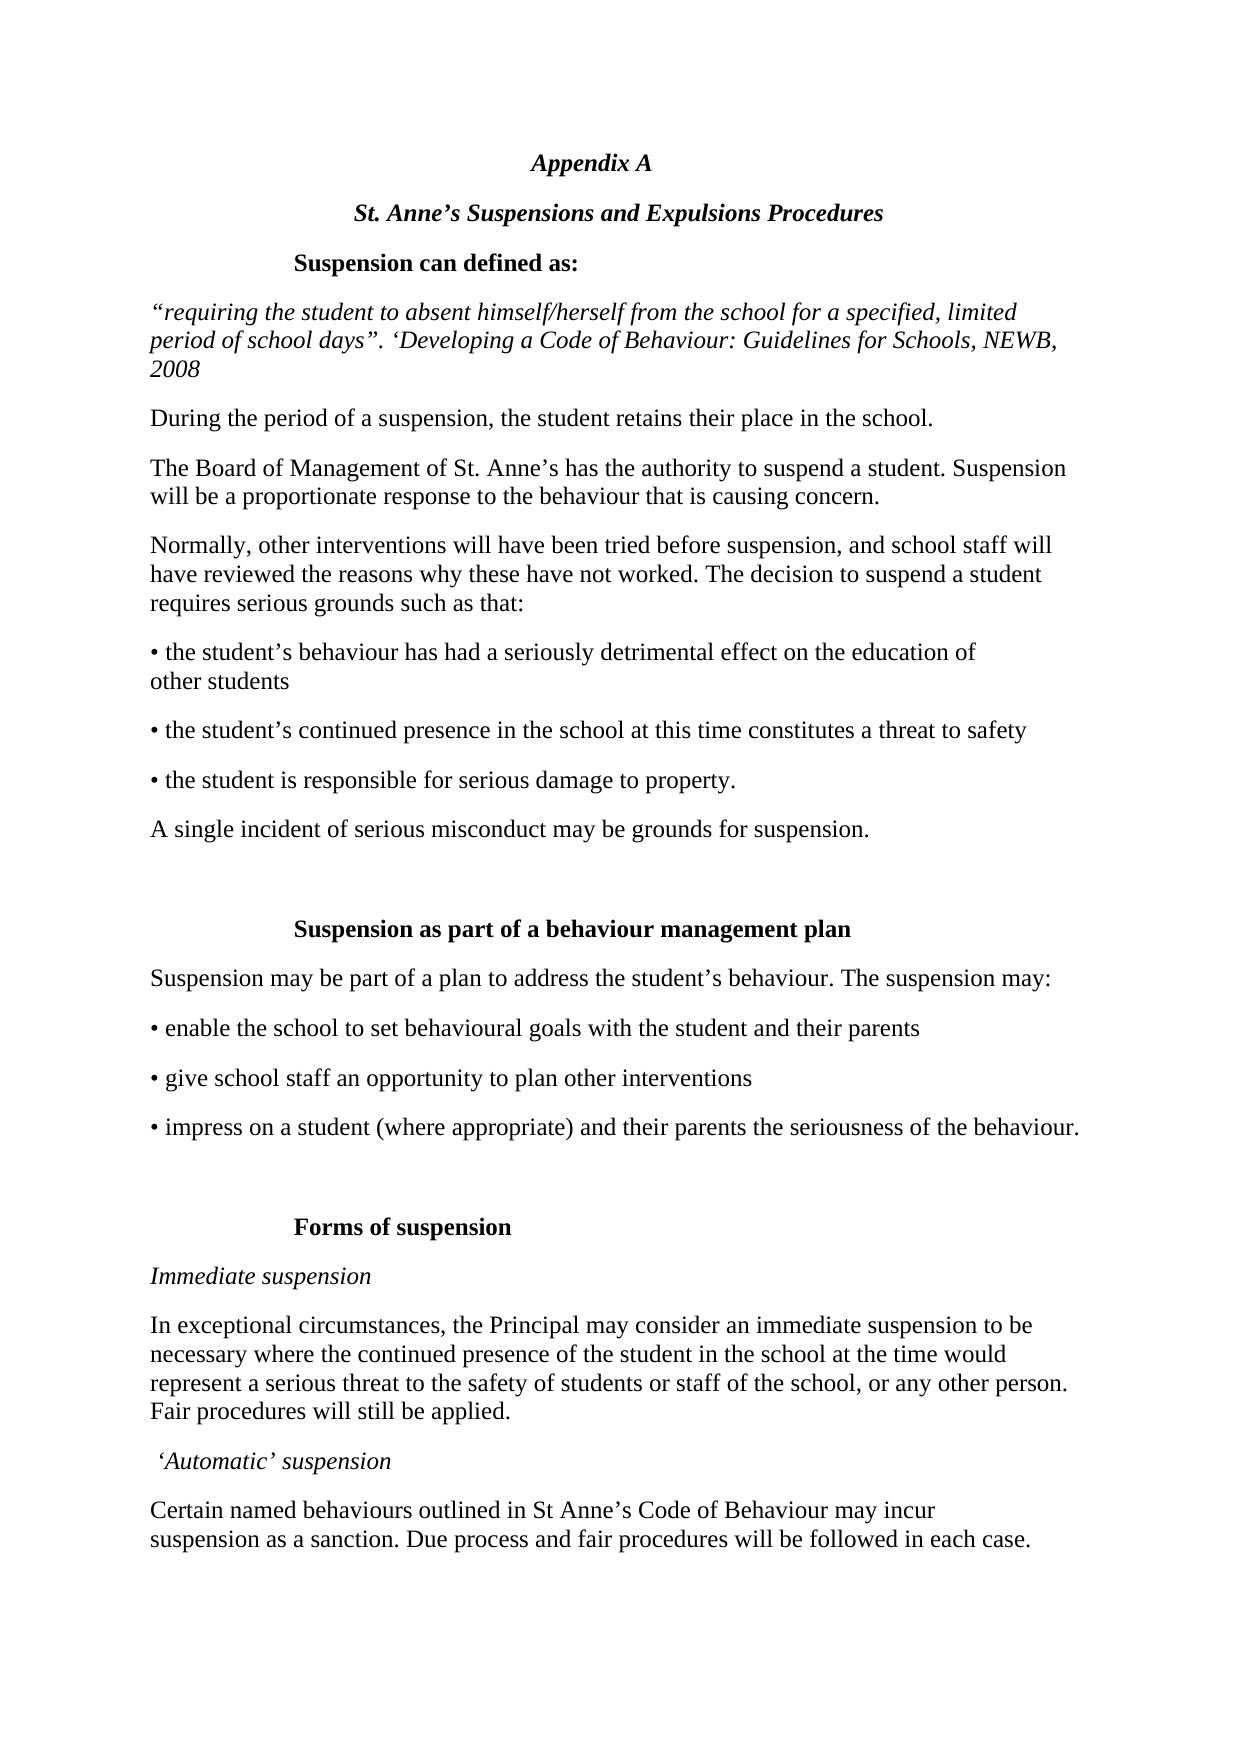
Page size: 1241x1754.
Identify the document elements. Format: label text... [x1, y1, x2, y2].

text Certain named behaviours outlined in St Anne’s Code of Behaviour may incur suspension as a sanction. Due process and fair procedures will be followed in each case. [150, 1496, 1032, 1553]
text ‘Automatic’ suspension [156, 1446, 1226, 1475]
text The Board of Management of St. Anne’s has the authority to suspend a student. Suspension will be a proportionate response to the behaviour that is causing concern. [150, 453, 1087, 510]
list the student’s continued presence in the school at this time constitutes a threat to safety [150, 716, 1226, 744]
list the student’s behaviour has had a seriously detrimental effect on the education of other students [150, 637, 1033, 695]
subtitle Suspension can defined as: [150, 248, 1226, 276]
list the student is responsible for serious damage to property. [150, 765, 1226, 794]
subtitle Forms of suspension [150, 1212, 1226, 1241]
text In exceptional circumstances, the Principal may consider an immediate suspension to be necessary where the continued presence of the student in the school at the time would represent a serious threat to the safety of students or staff of the school, or any other person. Fair procedures will still be applied. [150, 1310, 1069, 1425]
list give school staff an opportunity to plan other interventions [150, 1063, 1226, 1091]
text Appendix A [456, 148, 1092, 177]
text Normally, other interventions will have been tried before suspension, and school staff will have reviewed the reasons why these have not worked. The decision to suspend a student requires serious grounds such as that: [150, 530, 1054, 617]
text St. Anne’s Suspensions and Expulsions Procedures [149, 198, 1091, 227]
list enable the school to set behavioural goals with the student and their parents [150, 1013, 1226, 1042]
list impress on a student (where appropriate) and their parents the seriousness of the behaviour. [150, 1112, 1226, 1141]
text Immediate suspension [150, 1261, 1226, 1290]
text During the period of a suspension, the student retains their place in the school. [150, 403, 1226, 432]
subtitle Suspension as part of a behaviour management plan [150, 914, 1226, 943]
text “requiring the student to absent himself/herself from the school for a specified, limited period of school days”. ‘Developing a Code of Behaviour: Guidelines for Schools, NEWB, 2008 [150, 297, 1076, 383]
text Suspension may be part of a plan to address the student’s behaviour. The suspension may: [150, 963, 1226, 992]
text A single incident of serious misconduct may be grounds for suspension. [150, 814, 1226, 843]
